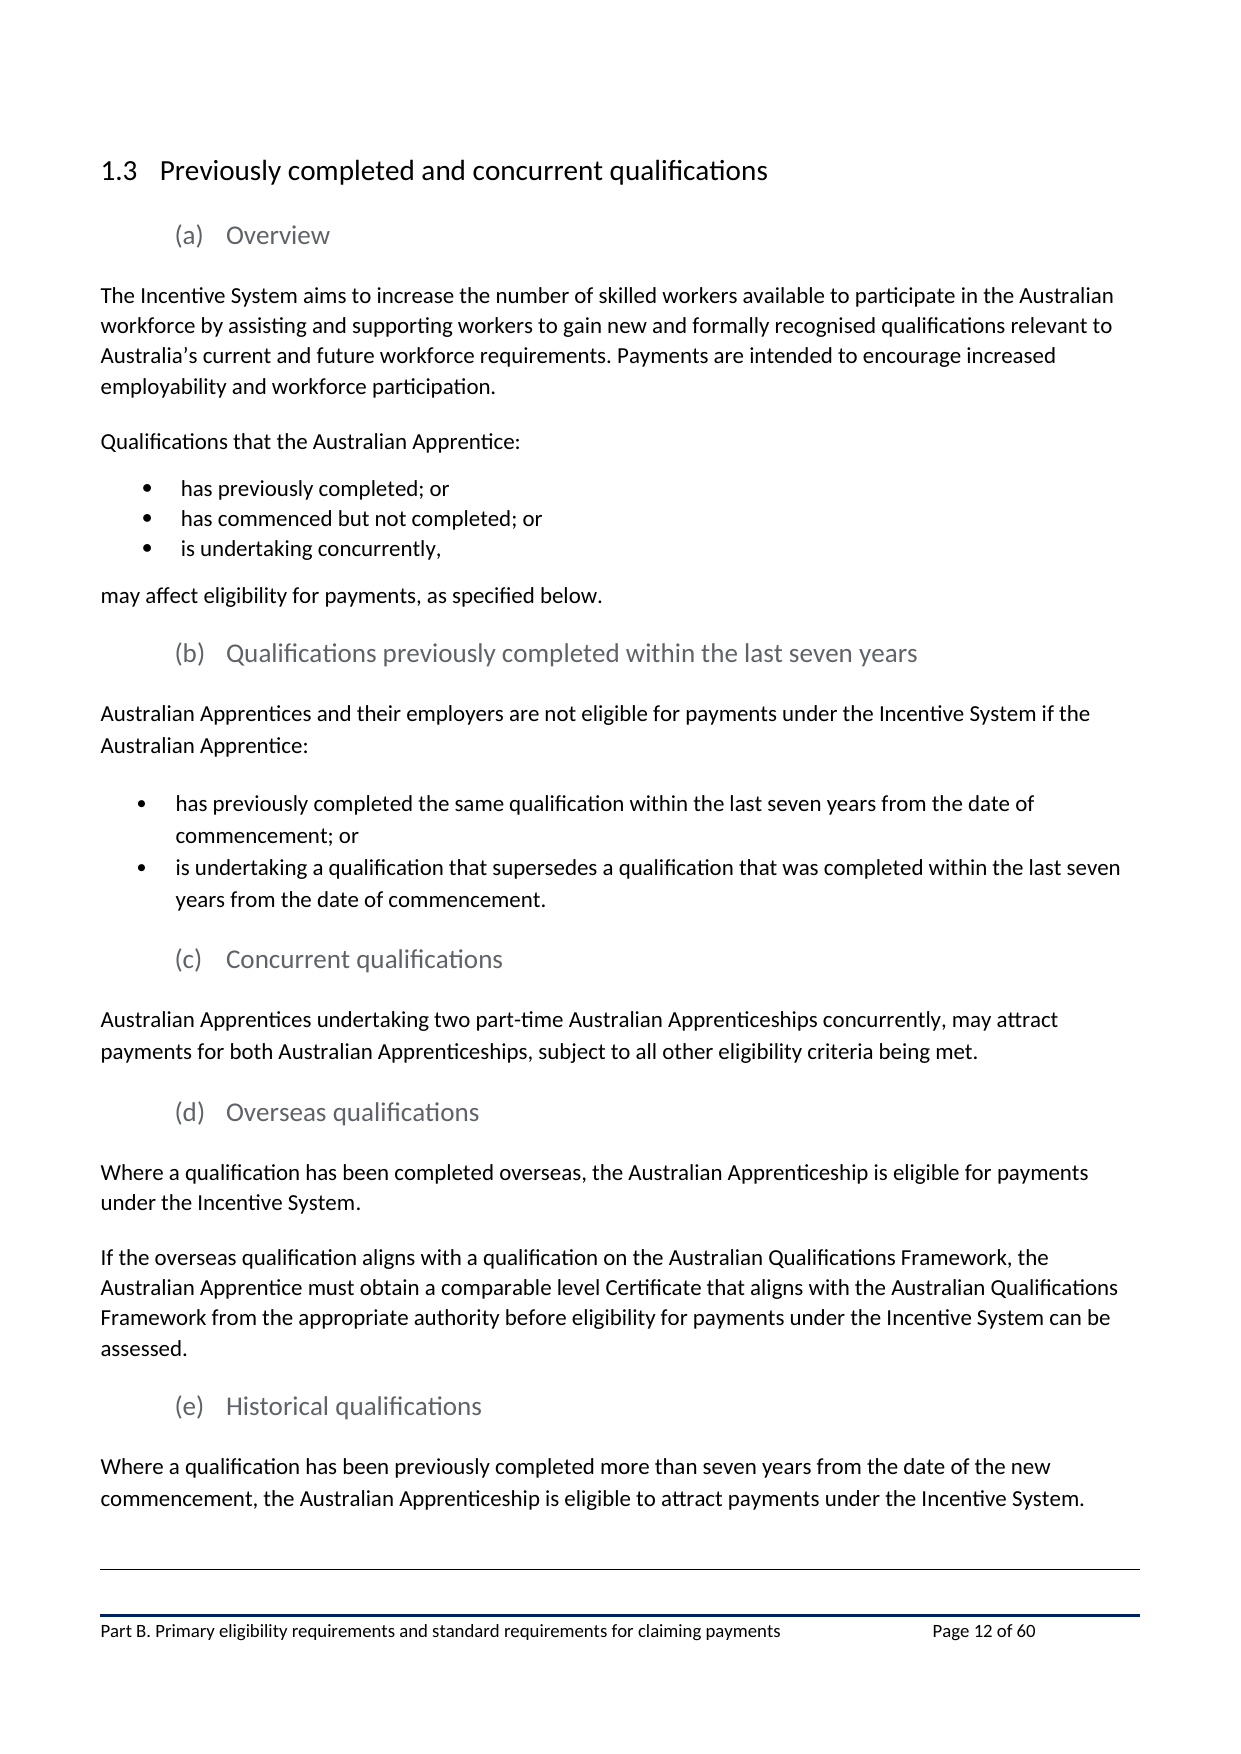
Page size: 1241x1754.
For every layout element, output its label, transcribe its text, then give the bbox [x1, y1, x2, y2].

text Qualifications that the Australian Apprentice: [100, 427, 1140, 455]
text Australian Apprentices and their employers are not eligible for payments under the Incentive System if the Australian Apprentice: [100, 699, 1140, 759]
subtitle Concurrent qualifications [174, 942, 1140, 975]
subtitle Previously completed and concurrent qualifications [100, 152, 1140, 188]
text Australian Apprentices undertaking two part-time Australian Apprenticeships concurrently, may attract payments for both Australian Apprenticeships, subject to all other eligibility criteria being met. [100, 1005, 1140, 1066]
list is undertaking a qualification that supersedes a qualification that was completed within the last seven years from the date of commencement. [138, 853, 1140, 913]
list has previously completed the same qualification within the last seven years from the date of commencement; or [138, 789, 1140, 849]
subtitle Historical qualifications [174, 1389, 1140, 1422]
text may affect eligibility for payments, as specified below. [100, 581, 1140, 609]
text The Incentive System aims to increase the number of skilled workers available to participate in the Australian workforce by assisting and supporting workers to gain new and formally recognised qualifications relevant to Australia’s current and future workforce requirements. Payments are intended to encourage increased employability and workforce participation. [100, 281, 1140, 400]
list has commenced but not completed; or [143, 504, 1140, 532]
text Where a qualification has been previously completed more than seven years from the date of the new commencement, the Australian Apprenticeship is eligible to attract payments under the Incentive System. [100, 1452, 1140, 1512]
subtitle Overseas qualifications [174, 1095, 1140, 1128]
text Where a qualification has been completed overseas, the Australian Apprenticeship is eligible for payments under the Incentive System. [100, 1158, 1140, 1216]
subtitle Overview [174, 218, 1140, 251]
subtitle Qualifications previously completed within the last seven years [174, 636, 1140, 669]
text If the overseas qualification aligns with a qualification on the Australian Qualifications Framework, the Australian Apprentice must obtain a comparable level Certificate that aligns with the Australian Qualifications Framework from the appropriate authority before eligibility for payments under the Incentive System can be assessed. [100, 1243, 1140, 1362]
list is undertaking concurrently, [143, 534, 1140, 562]
list has previously completed; or [143, 474, 1140, 502]
